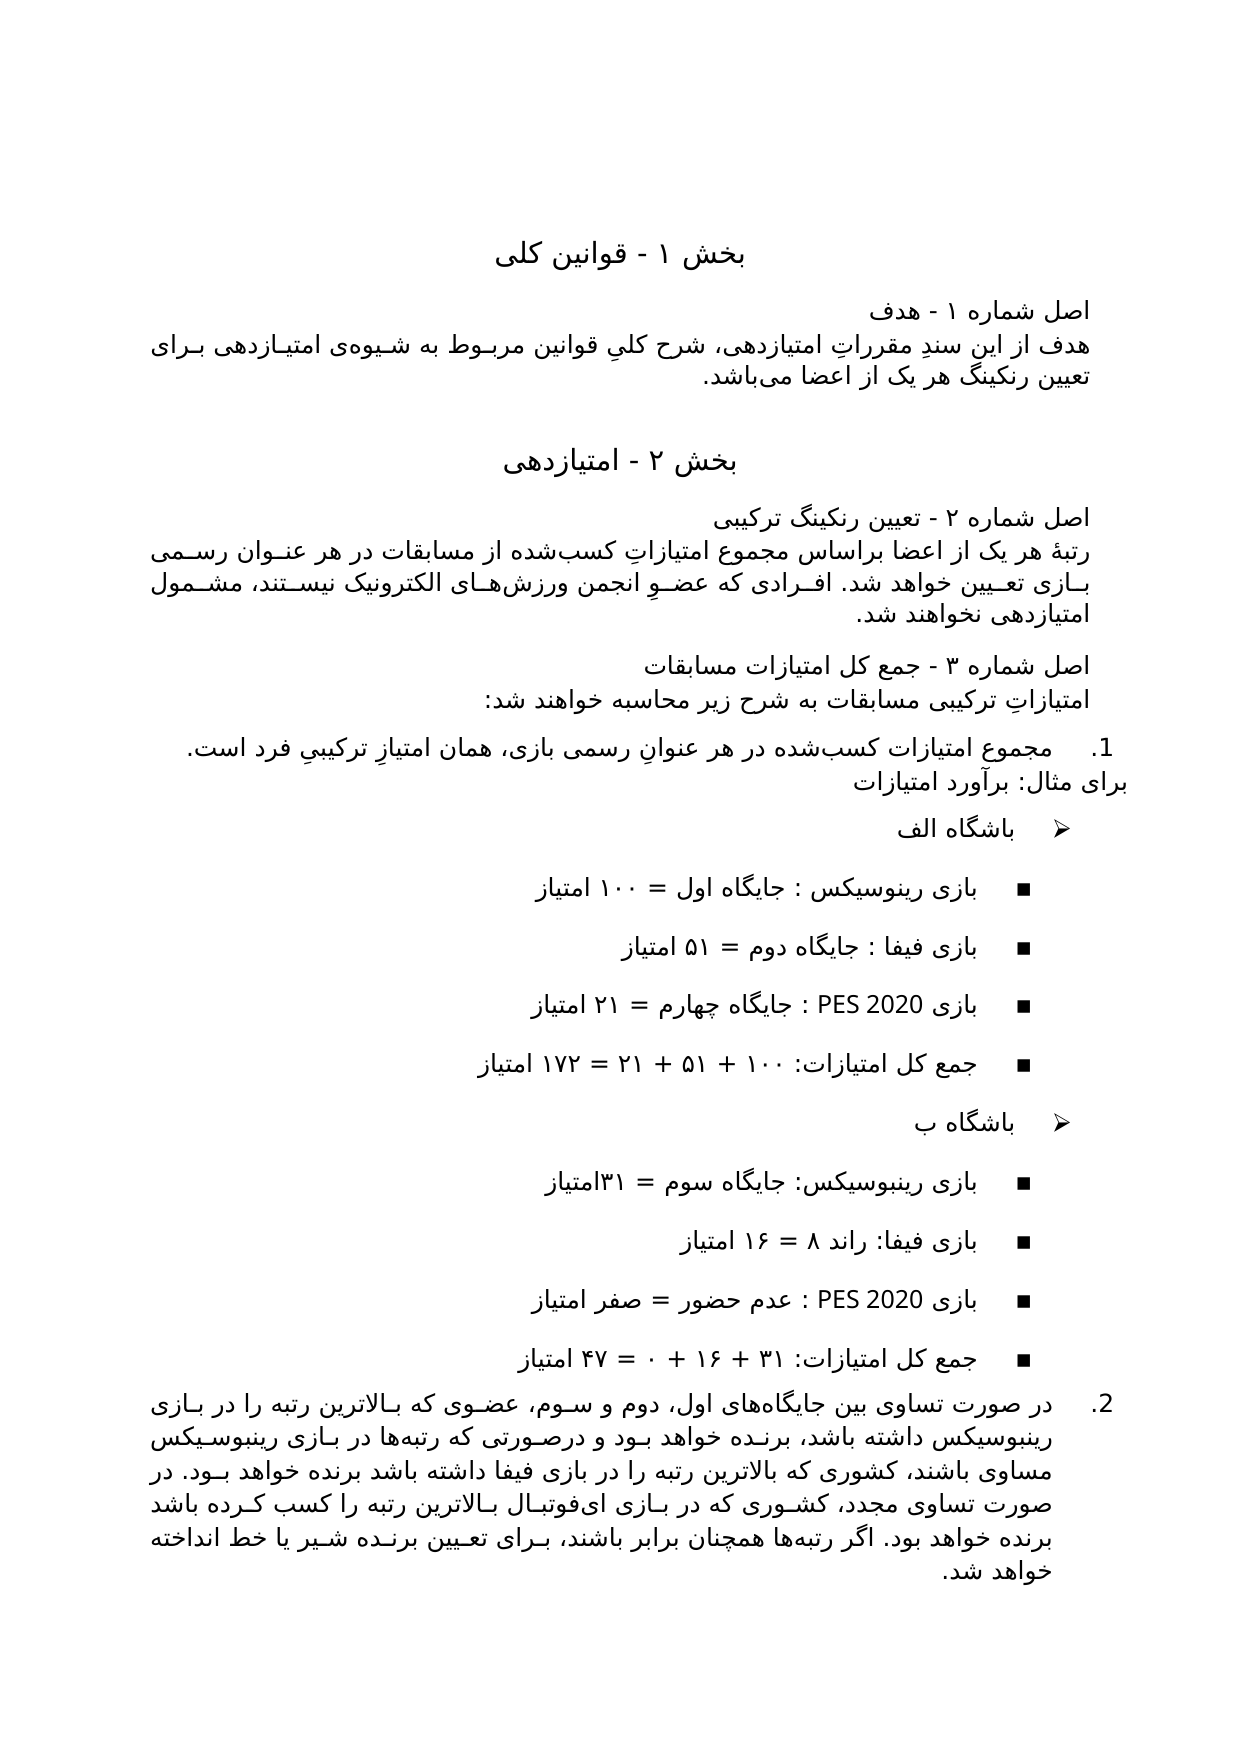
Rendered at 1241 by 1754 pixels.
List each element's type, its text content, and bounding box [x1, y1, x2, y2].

list در صورت تساوی بین جایگاه‌های اول، دوم و سوم، عضوی که بالاترین رتبه را در بازی رینبوسیکس داشته باشد، برنده خواهد بود و درصورتی که رتبه‌ها در بازی رینبوسیکس مساوی باشند، کشوری که بالاترین رتبه را در بازی فیفا داشته باشد برنده خواهد بود. در صورت تساوی مجدد، کشوری که در بازی ای‌فوتبال بالاترین رتبه را کسب کرده باشد برنده خواهد بود. اگر رتبه‌ها همچنان برابر باشند، برای تعیین برنده شیر یا خط انداخته خواهد شد. [150, 1389, 1090, 1586]
text امتیازاتِ ترکیبی مسابقات به شرح زیر محاسبه خواهند شد: [150, 685, 1090, 714]
list بازی رینوسیکس : جایگاه اول = ۱۰۰ امتیاز [150, 859, 1015, 910]
subtitle اصل شماره ۳ - جمع کل امتیازات مسابقات [150, 652, 1090, 681]
list جمع کل امتیازات: ۳۱ + ۱۶ + ۰ = ۴۷ امتیاز [150, 1330, 1015, 1381]
list بازی فیفا: راند ۸ = ۱۶ امتیاز [150, 1212, 1015, 1263]
list بازی PES 2020 : عدم حضور = صفر امتیاز [150, 1271, 1015, 1322]
subtitle بخش ۱ - قوانین کلی [150, 237, 1090, 271]
list بازی فیفا : جایگاه دوم = ۵۱ امتیاز [150, 918, 1015, 969]
list مجموع امتیازات کسب‌شده در هر عنوانِ رسمی بازی، همان امتیازِ ترکیبیِ فرد است. [150, 733, 1090, 762]
list باشگاه الف [150, 800, 1053, 852]
subtitle اصل شماره ۱ - هدف [150, 297, 1090, 326]
list جمع کل امتیازات: ۱۰۰ + ۵۱ + ۲۱ = ۱۷۲ امتیاز [150, 1036, 1015, 1087]
list باشگاه ب [150, 1094, 1053, 1146]
subtitle اصل شماره ۲ - تعیین رنکینگ ترکیبی [150, 503, 1090, 532]
subtitle بخش ۲ - امتیازدهی [150, 443, 1090, 477]
text برای مثال: برآورد امتیازات [150, 767, 1128, 796]
list بازی PES 2020 : جایگاه چهارم = ۲۱ امتیاز [150, 977, 1015, 1028]
text رتبۀ هر یک از اعضا براساس مجموع امتیازاتِ کسب‌شده از مسابقات در هر عنوان رسمی بازی تعیین خواهد شد. افرادی که عضوِ انجمن ورزش‌های الکترونیک نیستند، مشمول امتیازدهی نخواهند شد. [150, 536, 1090, 628]
text هدف از این سندِ مقرراتِ امتیازدهی، شرح کلیِ قوانین مربوط به شیوه‌ی امتیازدهی برای تعیین رنکینگ هر یک از اعضا می‌باشد. [150, 330, 1090, 391]
list بازی رینبوسیکس: جایگاه سوم = ۳۱امتیاز [150, 1153, 1015, 1205]
